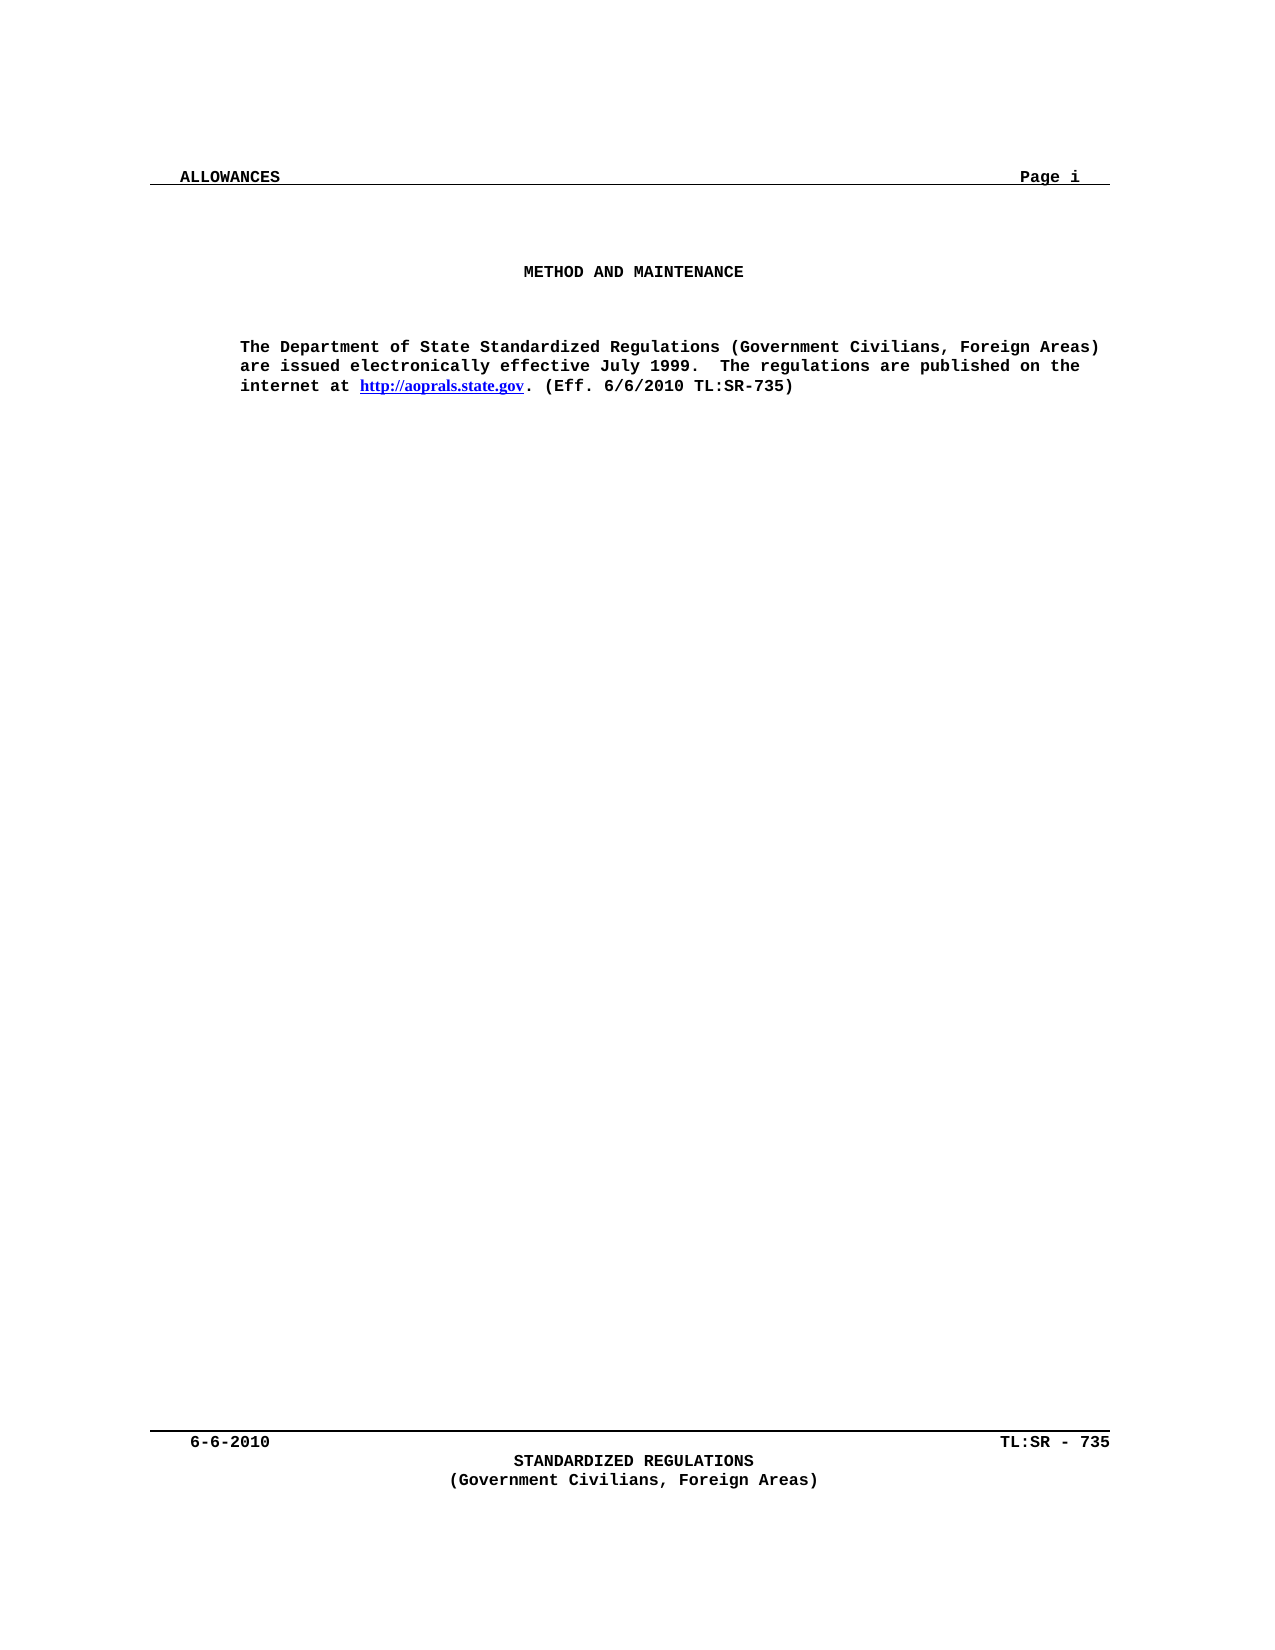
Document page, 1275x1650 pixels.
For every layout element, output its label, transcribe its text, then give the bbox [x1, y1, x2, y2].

text (Government Civilians, Foreign Areas) [150, 1472, 1117, 1490]
text ALLOWANCES Page i [150, 169, 1117, 188]
text 6-6-2010 TL:SR - 735 [150, 1434, 1117, 1453]
text METHOD AND MAINTENANCE [150, 263, 1117, 282]
text STANDARDIZED REGULATIONS [150, 1453, 1117, 1472]
text The Department of State Standardized Regulations (Government Civilians, Foreign Areas) are issued electronically effective July 1999. The regulations are published on the internet at http://aoprals.state.gov. (Eff. 6/6/2010 TL:SR-735) [240, 338, 1102, 397]
